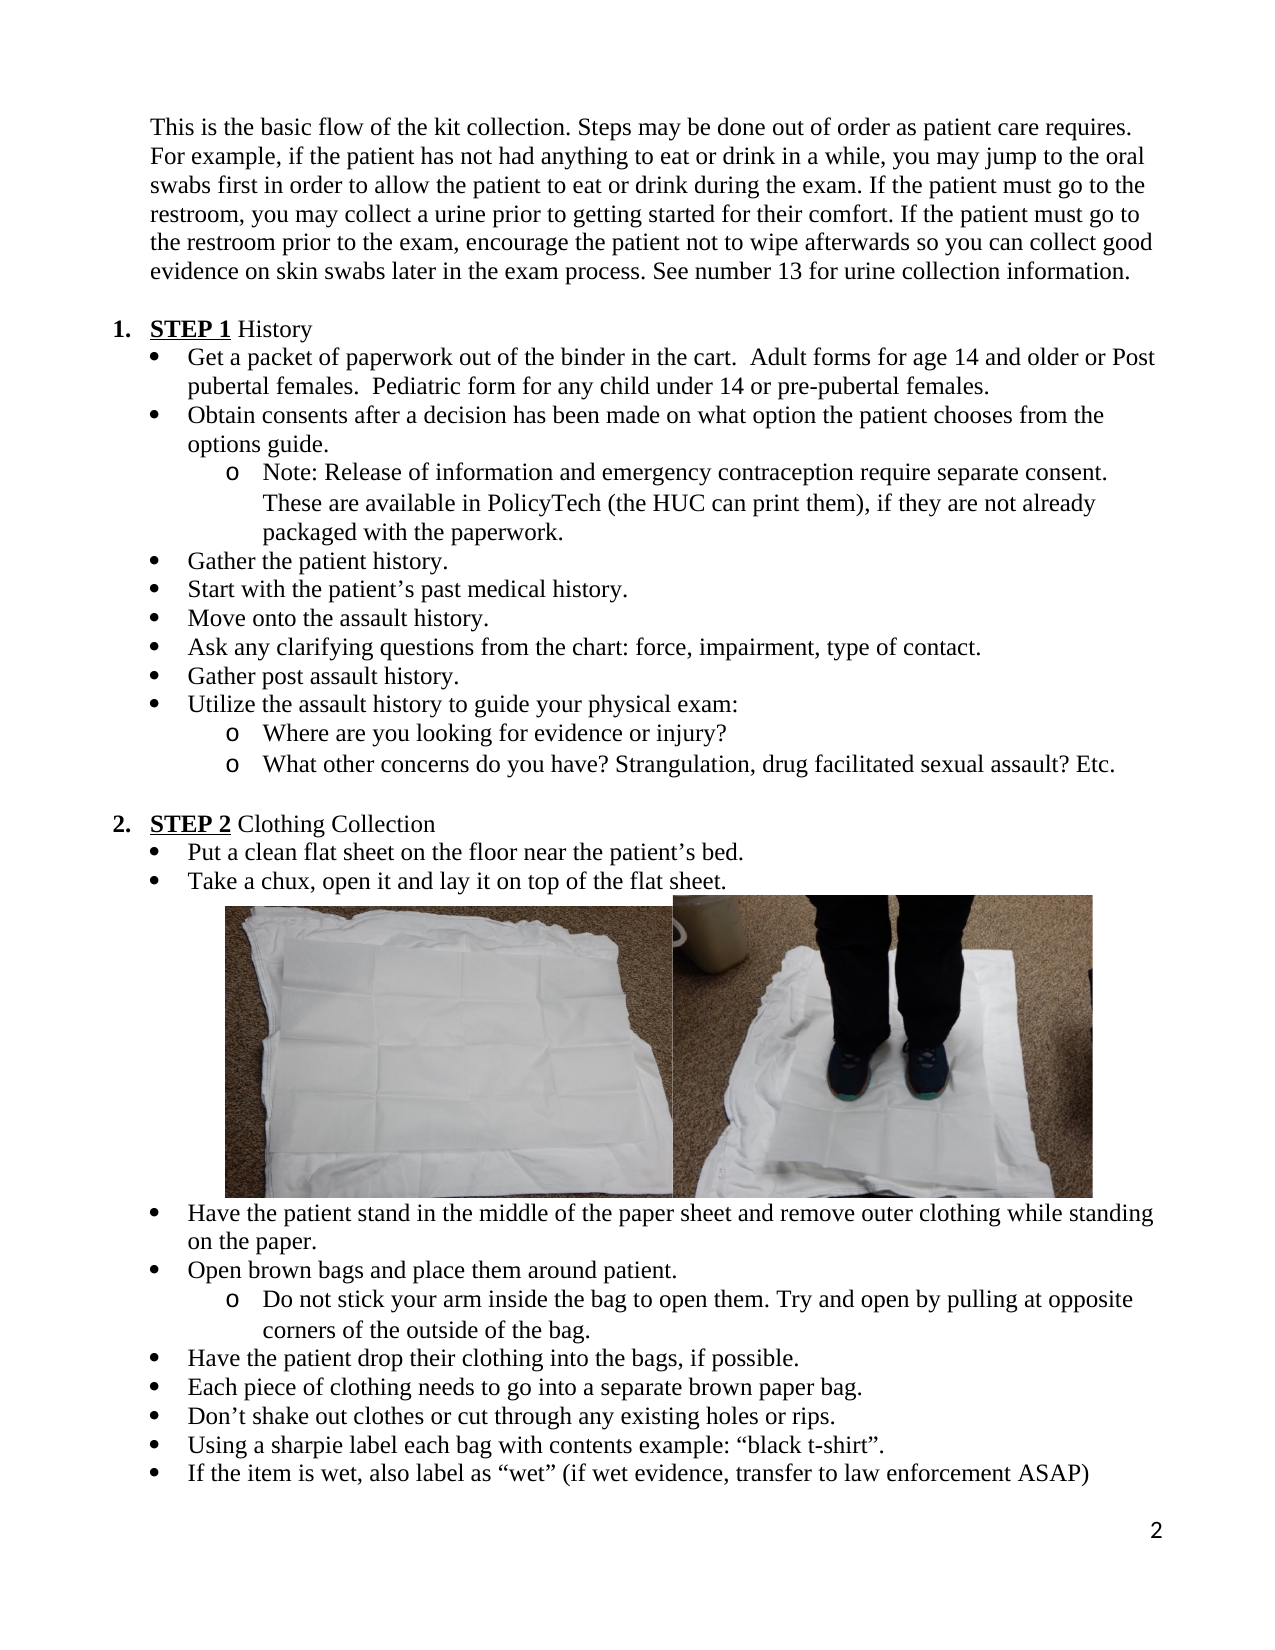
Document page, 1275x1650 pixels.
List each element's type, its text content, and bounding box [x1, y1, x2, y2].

list Utilize the assault history to guide your physical exam: [150, 689, 1162, 718]
text This is the basic flow of the kit collection. Steps may be done out of order as patient care requires. For example, if the patient has not had anything to eat or drink in a while, you may jump to the oral swabs first in order to allow the patient to eat or drink during the exam. If the patient must go to the restroom, you may collect a urine prior to getting started for their comfort. If the patient must go to the restroom prior to the exam, encourage the patient not to wipe afterwards so you can collect good evidence on skin swabs later in the exam process. See number 13 for urine collection information. [150, 112, 1162, 285]
list Have the patient stand in the middle of the paper sheet and remove outer clothing while standing on the paper. [150, 1198, 1162, 1255]
list Do not stick your arm inside the bag to open them. Try and open by pulling at opposite corners of the outside of the bag. [225, 1284, 1162, 1343]
list Gather the patient history. [150, 546, 1162, 574]
list Gather post assault history. [150, 661, 1162, 689]
list Take a chux, open it and lay it on top of the flat sheet. [150, 866, 1162, 895]
list Move onto the assault history. [150, 603, 1162, 632]
list Get a packet of paperwork out of the binder in the cart. Adult forms for age 14 and older or Post pubertal females. Pediatric form for any child under 14 or pre-pubertal females. [150, 342, 1162, 400]
list Note: Release of information and emergency contraception require separate consent. These are available in PolicyTech (the HUC can print them), if they are not already packaged with the paperwork. [225, 457, 1162, 546]
list Have the patient drop their clothing into the bags, if possible. [150, 1343, 1162, 1372]
list Start with the patient’s past medical history. [150, 574, 1162, 603]
list If the item is wet, also label as “wet” (if wet evidence, transfer to law enforcement ASAP) [150, 1458, 1162, 1487]
list Obtain consents after a decision has been made on what option the patient chooses from the options guide. [150, 400, 1162, 457]
list Where are you looking for evidence or injury? [225, 718, 1162, 749]
list STEP 2 Clothing Collection [112, 809, 1162, 837]
list Ask any clarifying questions from the chart: force, impairment, type of contact. [150, 632, 1162, 661]
list Don’t shake out clothes or cut through any existing holes or rips. [150, 1401, 1162, 1430]
list Put a clean flat sheet on the floor near the patient’s bed. [150, 837, 1162, 866]
list STEP 1 History [112, 314, 1162, 342]
list What other concerns do you have? Strangulation, drug facilitated sexual assault? Etc. [225, 749, 1162, 780]
list Each piece of clothing needs to go into a separate brown paper bag. [150, 1372, 1162, 1401]
list Using a sharpie label each bag with contents example: “black t-shirt”. [150, 1430, 1162, 1458]
list Open brown bags and place them around patient. [150, 1255, 1162, 1284]
picture [225, 895, 1093, 1198]
